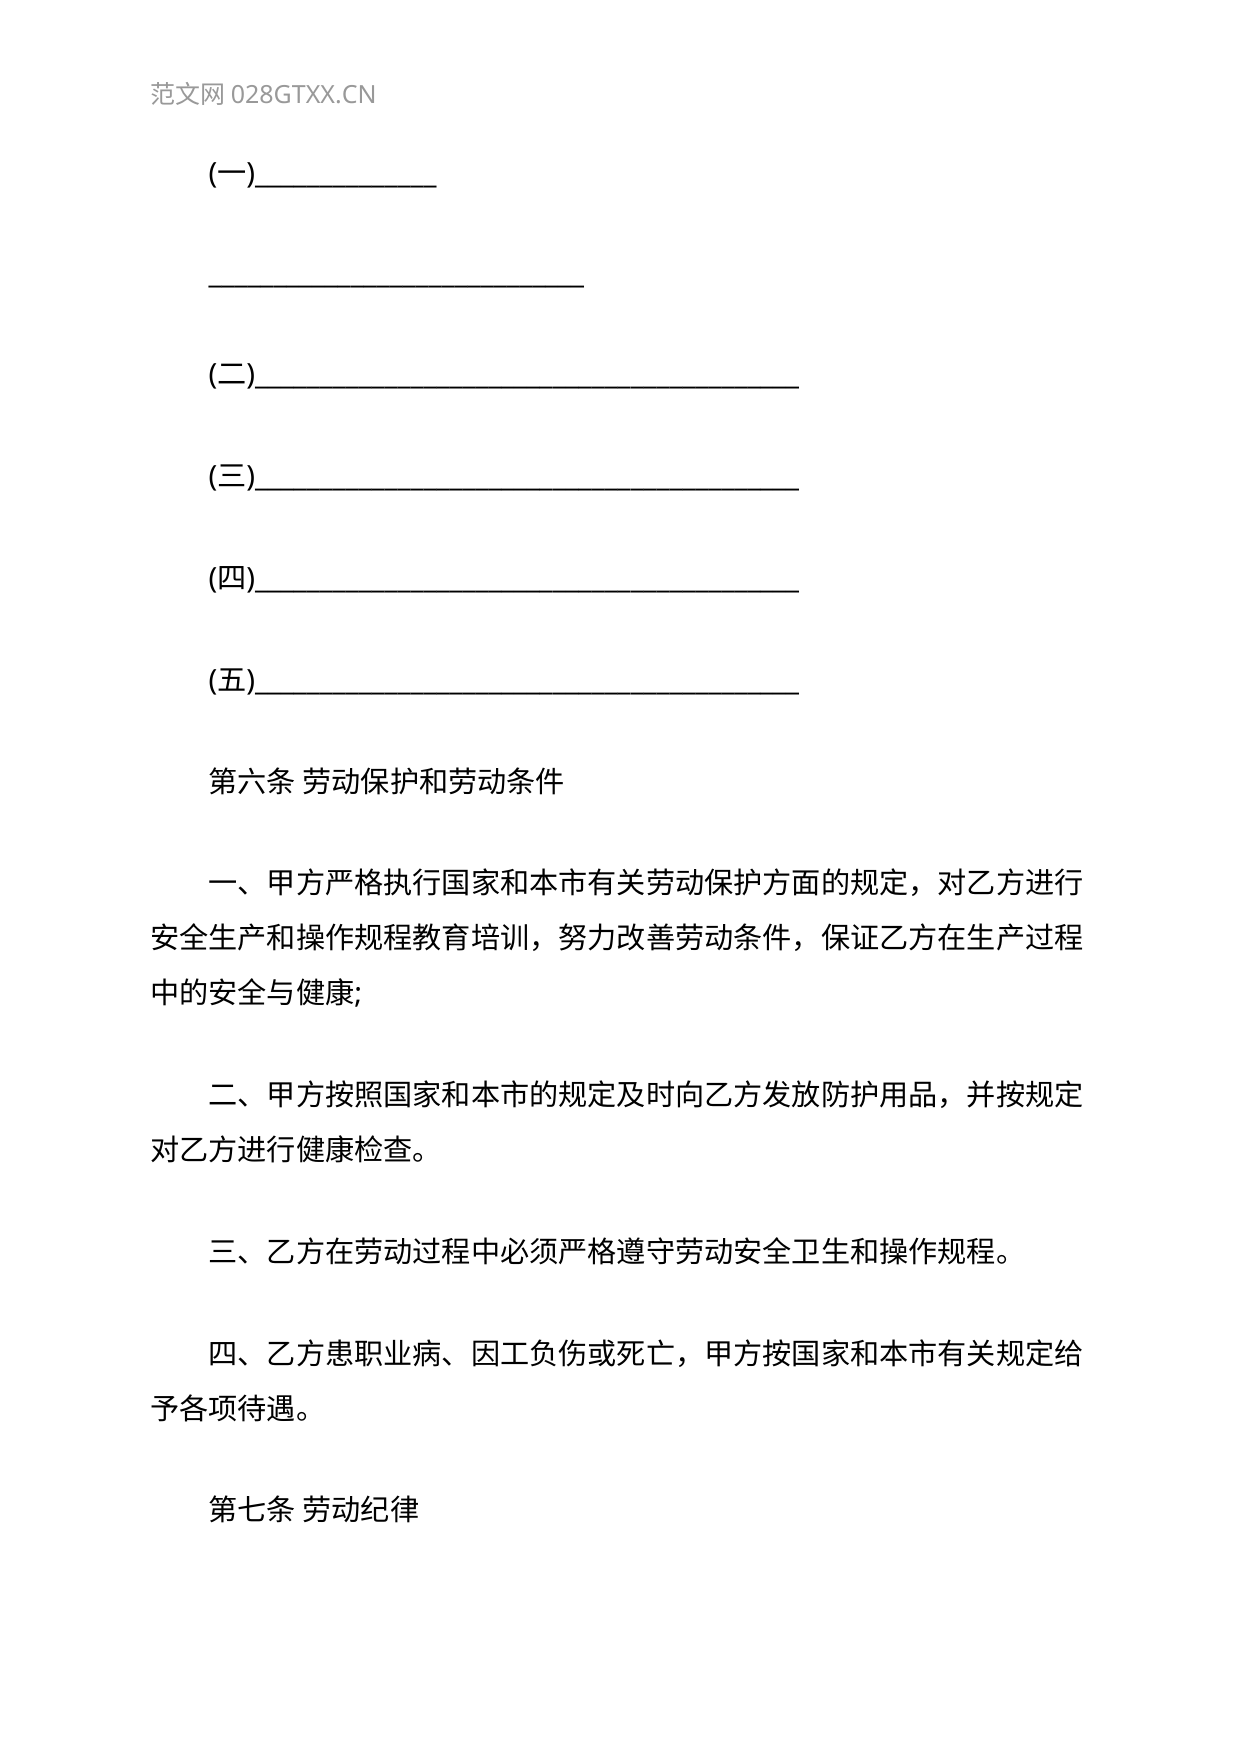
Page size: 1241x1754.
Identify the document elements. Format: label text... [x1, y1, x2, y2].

text 第六条 劳动保护和劳动条件 [150, 758, 1090, 801]
text 一、甲方严格执行国家和本市有关劳动保护方面的规定，对乙方进行安全生产和操作规程教育培训，努力改善劳动条件，保证乙方在生产过程中的安全与健康; [150, 860, 1090, 1012]
text (三)__________________________________________ [150, 452, 1090, 495]
text (二)__________________________________________ [150, 350, 1090, 393]
text 二、甲方按照国家和本市的规定及时向乙方发放防护用品，并按规定对乙方进行健康检查。 [150, 1072, 1090, 1169]
text (一)______________ [150, 150, 1090, 192]
text _____________________________ [150, 252, 1090, 292]
text (五)__________________________________________ [150, 656, 1090, 699]
text (四)__________________________________________ [150, 554, 1090, 597]
text 三、乙方在劳动过程中必须严格遵守劳动安全卫生和操作规程。 [150, 1228, 1090, 1271]
text 四、乙方患职业病、因工负伤或死亡，甲方按国家和本市有关规定给予各项待遇。 [150, 1330, 1090, 1427]
text 第七条 劳动纪律 [150, 1487, 1090, 1529]
